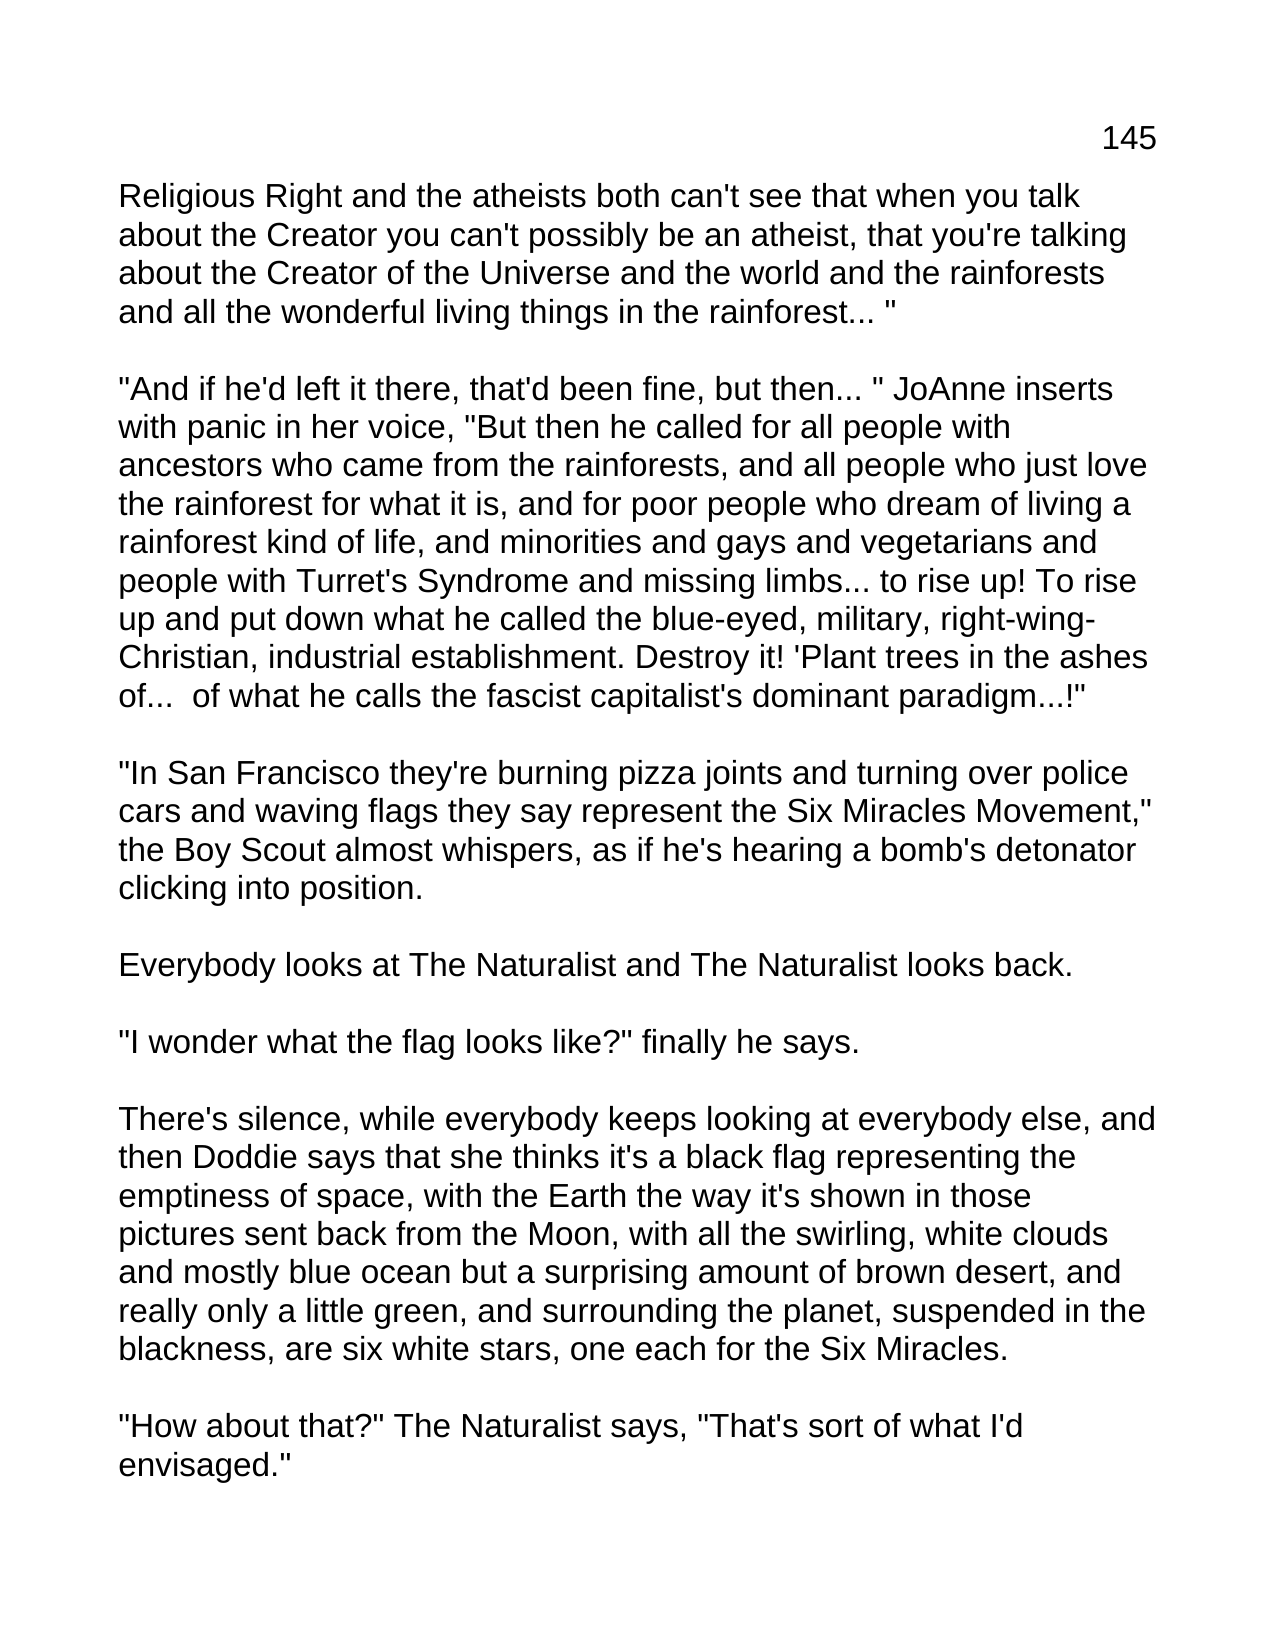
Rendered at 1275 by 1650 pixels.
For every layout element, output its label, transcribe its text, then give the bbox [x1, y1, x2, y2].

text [118, 176, 1157, 330]
text "I wonder what the flag looks like?" finally he says. [118, 1022, 1157, 1060]
text "In San Francisco they're burning pizza joints and turning over police cars and waving flags they say represent the Six Miracles Movement," the Boy Scout almost whispers, as if he's hearing a bomb's detonator clicking into position. [118, 753, 1157, 907]
text Everybody looks at The Naturalist and The Naturalist looks back. [118, 945, 1157, 983]
text "How about that?" The Naturalist says, "That's sort of what I'd envisaged." [118, 1406, 1157, 1483]
text There's silence, while everybody keeps looking at everybody else, and then Doddie says that she thinks it's a black flag representing the emptiness of space, with the Earth the way it's shown in those pictures sent back from the Moon, with all the swirling, white clouds and mostly blue ocean but a surprising amount of brown desert, and really only a little green, and surrounding the planet, suspended in the blackness, are six white stars, one each for the Six Miracles. [118, 1099, 1157, 1368]
text "And if he'd left it there, that'd been fine, but then... " JoAnne inserts with panic in her voice, "But then he called for all people with ancestors who came from the rainforests, and all people who just love the rainforest for what it is, and for poor people who dream of living a rainforest kind of life, and minorities and gays and vegetarians and people with Turret's Syndrome and missing limbs... to rise up! To rise up and put down what he called the blue-eyed, military, right-wing-Christian, industrial establishment. Destroy it! 'Plant trees in the ashes of... of what he calls the fascist capitalist's dominant paradigm...!" [118, 368, 1157, 714]
